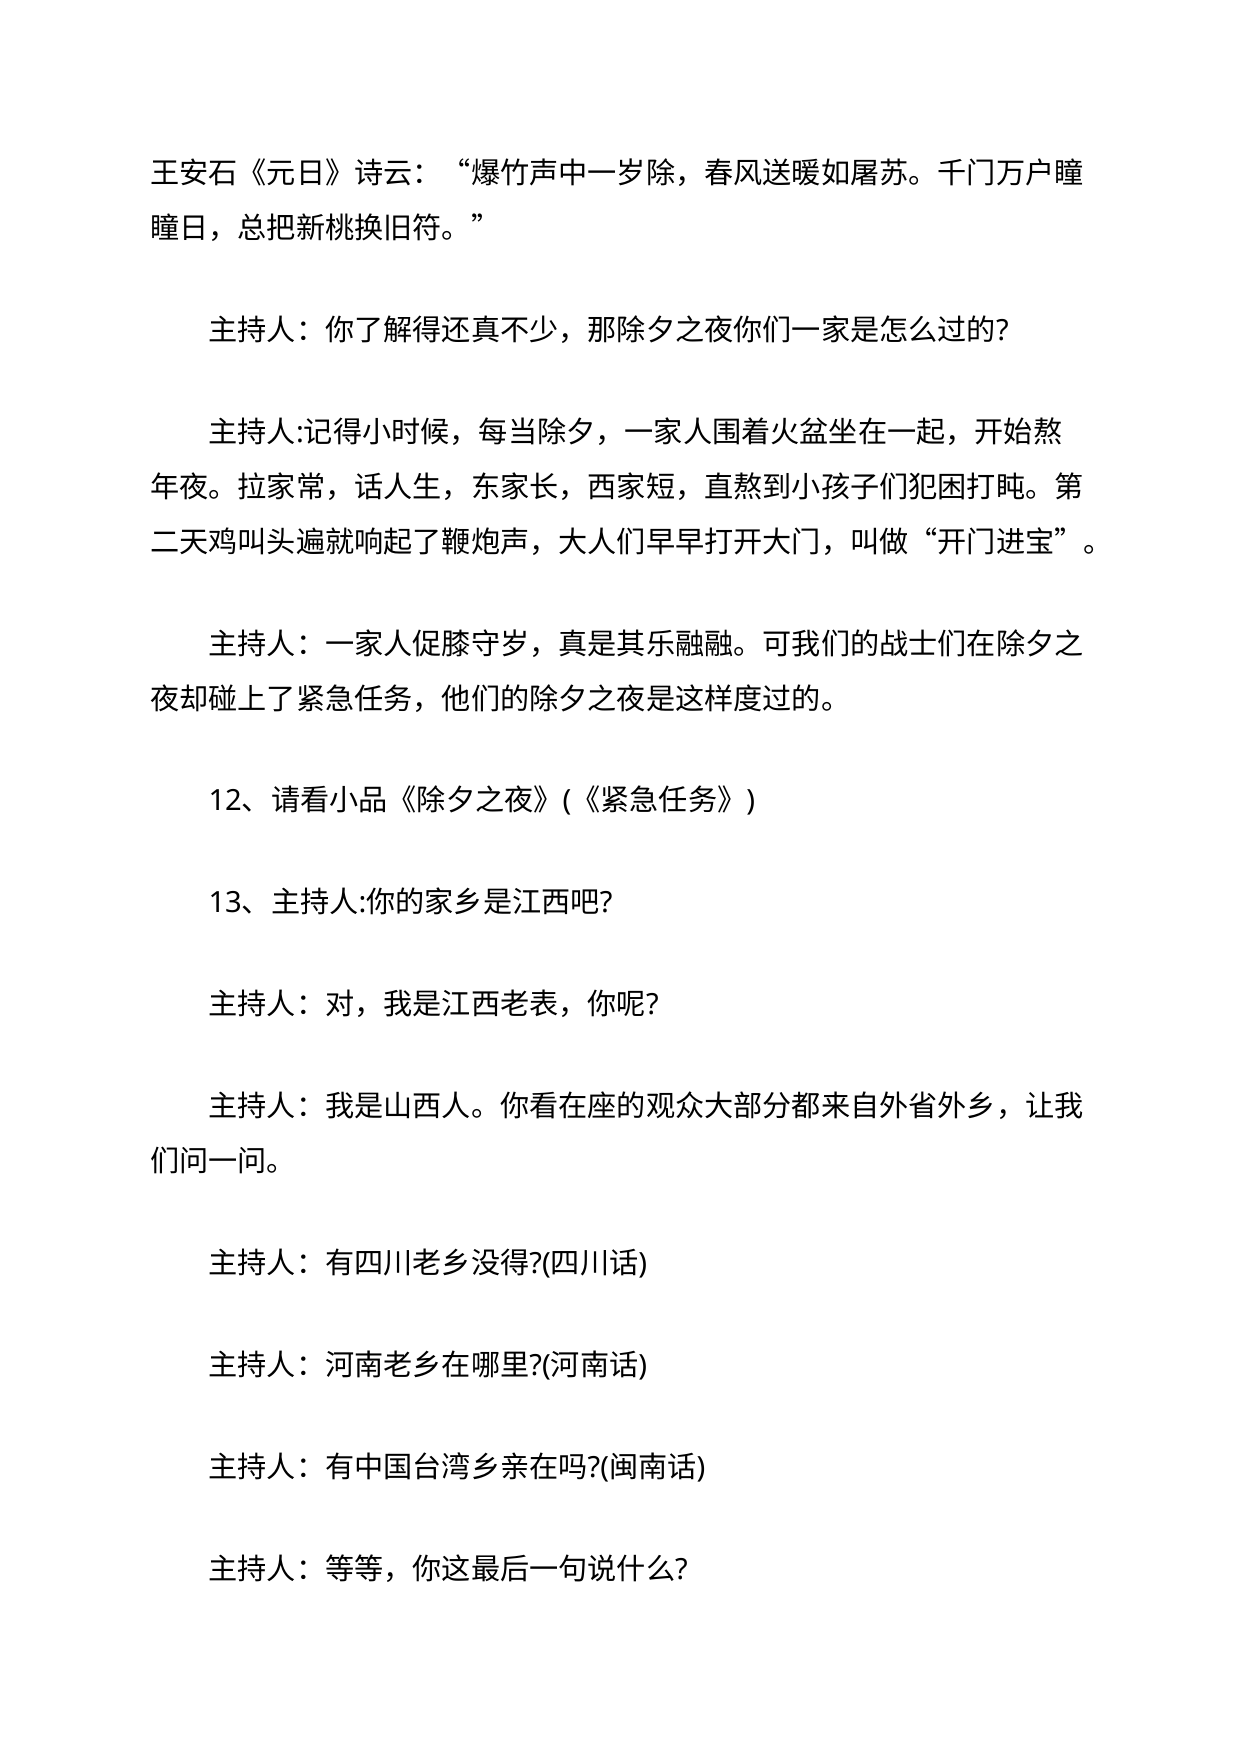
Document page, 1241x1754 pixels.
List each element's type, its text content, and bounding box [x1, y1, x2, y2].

text 12、请看小品《除夕之夜》(《紧急任务》) [150, 777, 1090, 819]
text 主持人：一家人促膝守岁，真是其乐融融。可我们的战士们在除夕之夜却碰上了紧急任务，他们的除夕之夜是这样度过的。 [150, 620, 1090, 717]
text 主持人：有中国台湾乡亲在吗?(闽南话) [150, 1443, 1090, 1486]
text 主持人：对，我是江西老表，你呢? [150, 981, 1090, 1023]
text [150, 150, 1090, 247]
text 13、主持人:你的家乡是江西吧? [150, 879, 1090, 921]
text 主持人：你了解得还真不少，那除夕之夜你们一家是怎么过的? [150, 307, 1090, 349]
text 主持人：有四川老乡没得?(四川话) [150, 1239, 1090, 1282]
text 主持人：我是山西人。你看在座的观众大部分都来自外省外乡，让我们问一问。 [150, 1083, 1090, 1180]
text 主持人：等等，你这最后一句说什么? [150, 1546, 1090, 1588]
text 主持人:记得小时候，每当除夕，一家人围着火盆坐在一起，开始熬年夜。拉家常，话人生，东家长，西家短，直熬到小孩子们犯困打盹。第二天鸡叫头遍就响起了鞭炮声，大人们早早打开大门，叫做“开门进宝”。 [150, 409, 1090, 561]
text 主持人：河南老乡在哪里?(河南话) [150, 1342, 1090, 1384]
